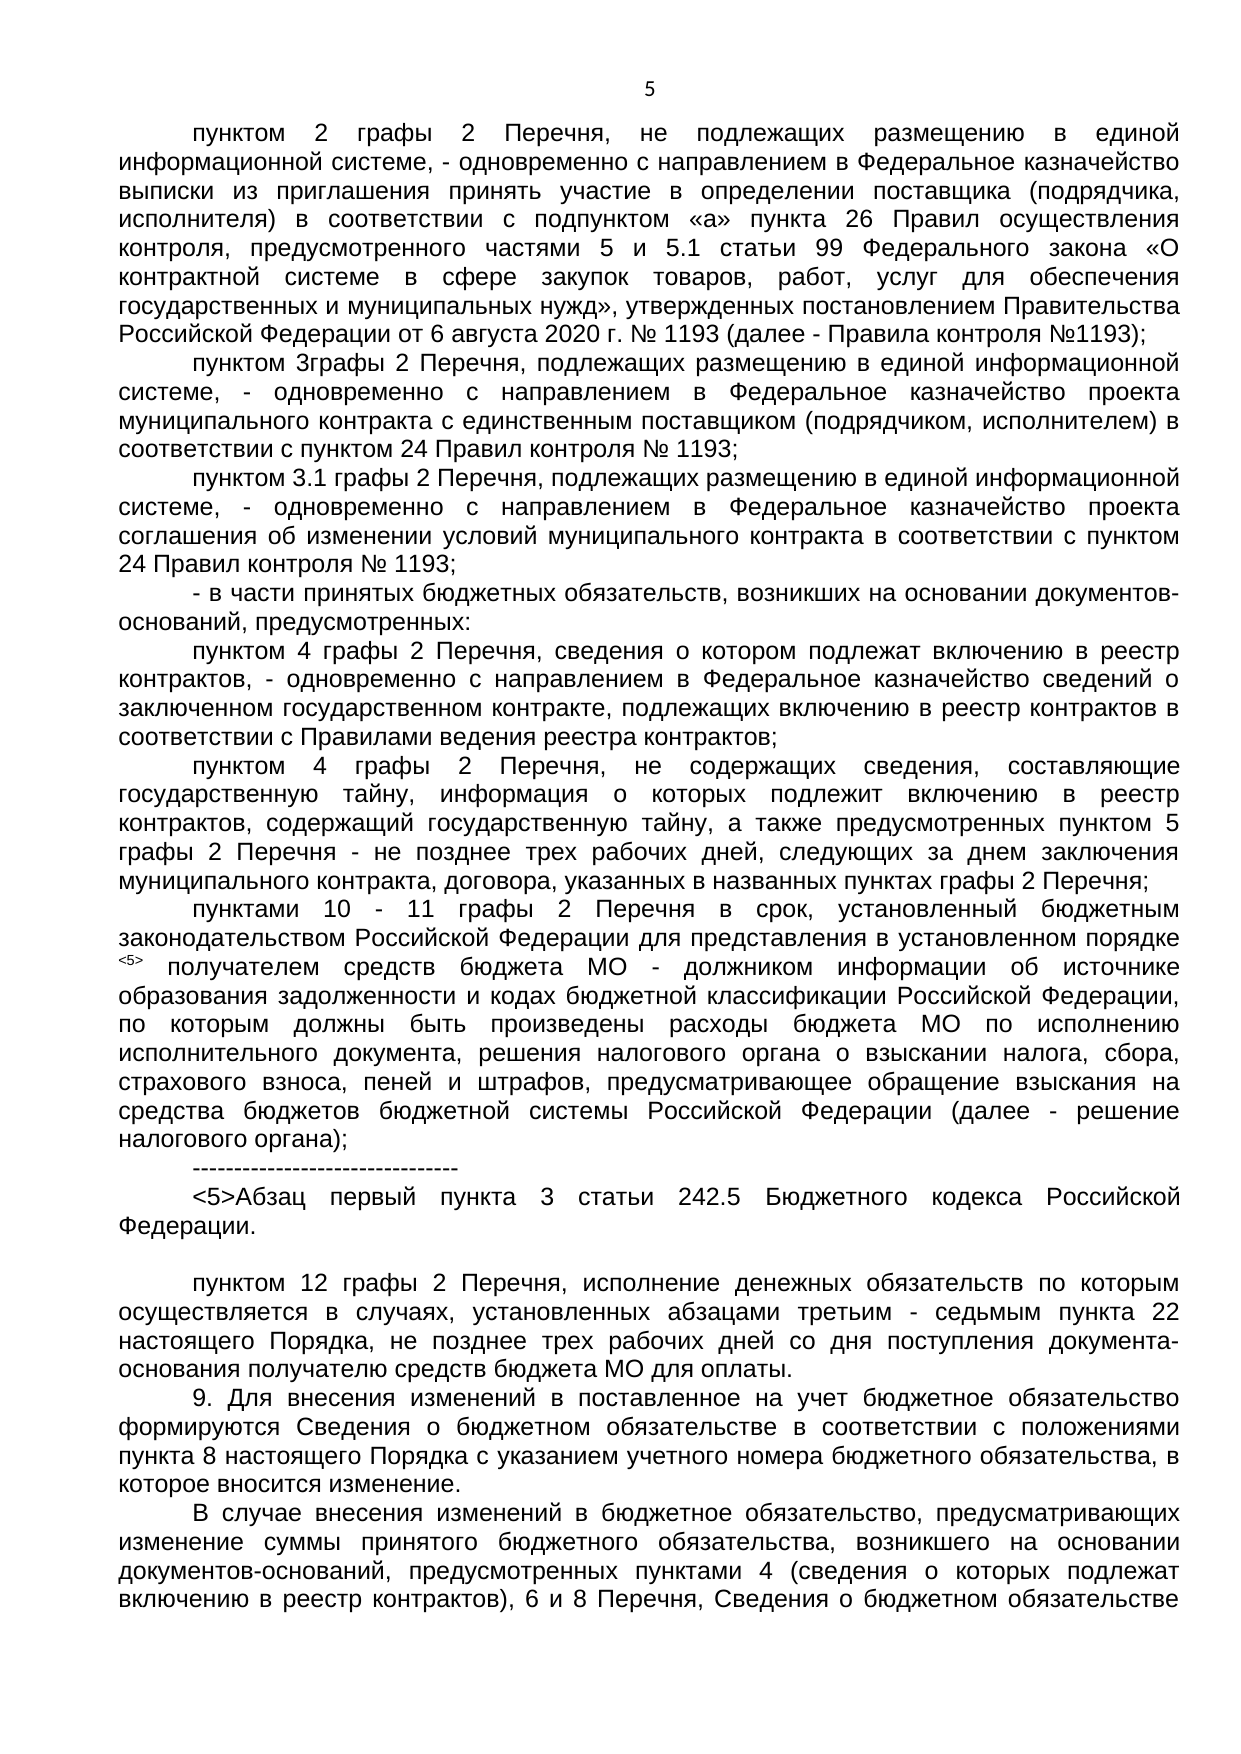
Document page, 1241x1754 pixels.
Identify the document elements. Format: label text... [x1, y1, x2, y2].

text пунктом 12 графы 2 Перечня, исполнение денежных обязательств по которым осуществляется в случаях, установленных абзацами третьим - седьмым пункта 22 настоящего Порядка, не позднее трех рабочих дней со дня поступления документа-основания получателю средств бюджета МО для оплаты. [118, 1268, 1181, 1383]
text пунктами 10 - 11 графы 2 Перечня в срок, установленный бюджетным законодательством Российской Федерации для представления в установленном порядке <5> получателем средств бюджета МО - должником информации об источнике образования задолженности и кодах бюджетной классификации Российской Федерации, по которым должны быть произведены расходы бюджета МО по исполнению исполнительного документа, решения налогового органа о взыскании налога, сбора, страхового взноса, пеней и штрафов, предусматривающее обращение взыскания на средства бюджетов бюджетной системы Российской Федерации (далее - решение налогового органа); [118, 894, 1181, 1153]
text пунктом 3.1 графы 2 Перечня, подлежащих размещению в единой информационной системе, - одновременно с направлением в Федеральное казначейство проекта соглашения об изменении условий муниципального контракта в соответствии с пунктом 24 Правил контроля № 1193; [118, 463, 1181, 578]
text -------------------------------- [118, 1153, 1181, 1182]
text пунктом 3графы 2 Перечня, подлежащих размещению в единой информационной системе, - одновременно с направлением в Федеральное казначейство проекта муниципального контракта с единственным поставщиком (подрядчиком, исполнителем) в соответствии с пунктом 24 Правил контроля № 1193; [118, 348, 1181, 463]
text <5>Абзац первый пункта 3 статьи 242.5 Бюджетного кодекса Российской Федерации. [118, 1182, 1181, 1239]
text - в части принятых бюджетных обязательств, возникших на основании документов-оснований, предусмотренных: [118, 578, 1181, 636]
text пунктом 4 графы 2 Перечня, не содержащих сведения, составляющие государственную тайну, информация о которых подлежит включению в реестр контрактов, содержащий государственную тайну, а также предусмотренных пунктом 5 графы 2 Перечня - не позднее трех рабочих дней, следующих за днем заключения муниципального контракта, договора, указанных в названных пунктах графы 2 Перечня; [118, 751, 1181, 894]
text 9. Для внесения изменений в поставленное на учет бюджетное обязательство формируются Сведения о бюджетном обязательстве в соответствии с положениями пункта 8 настоящего Порядка с указанием учетного номера бюджетного обязательства, в которое вносится изменение. [118, 1383, 1181, 1498]
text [118, 1498, 1181, 1613]
text пунктом 2 графы 2 Перечня, не подлежащих размещению в единой информационной системе, - одновременно с направлением в Федеральное казначейство выписки из приглашения принять участие в определении поставщика (подрядчика, исполнителя) в соответствии с подпунктом «а» пункта 26 Правил осуществления контроля, предусмотренного частями 5 и 5.1 статьи 99 Федерального закона «О контрактной системе в сфере закупок товаров, работ, услуг для обеспечения государственных и муниципальных нужд», утвержденных постановлением Правительства Российской Федерации от 6 августа 2020 г. № 1193 (далее - Правила контроля №1193); [118, 118, 1181, 348]
text пунктом 4 графы 2 Перечня, сведения о котором подлежат включению в реестр контрактов, - одновременно с направлением в Федеральное казначейство сведений о заключенном государственном контракте, подлежащих включению в реестр контрактов в соответствии с Правилами ведения реестра контрактов; [118, 636, 1181, 751]
